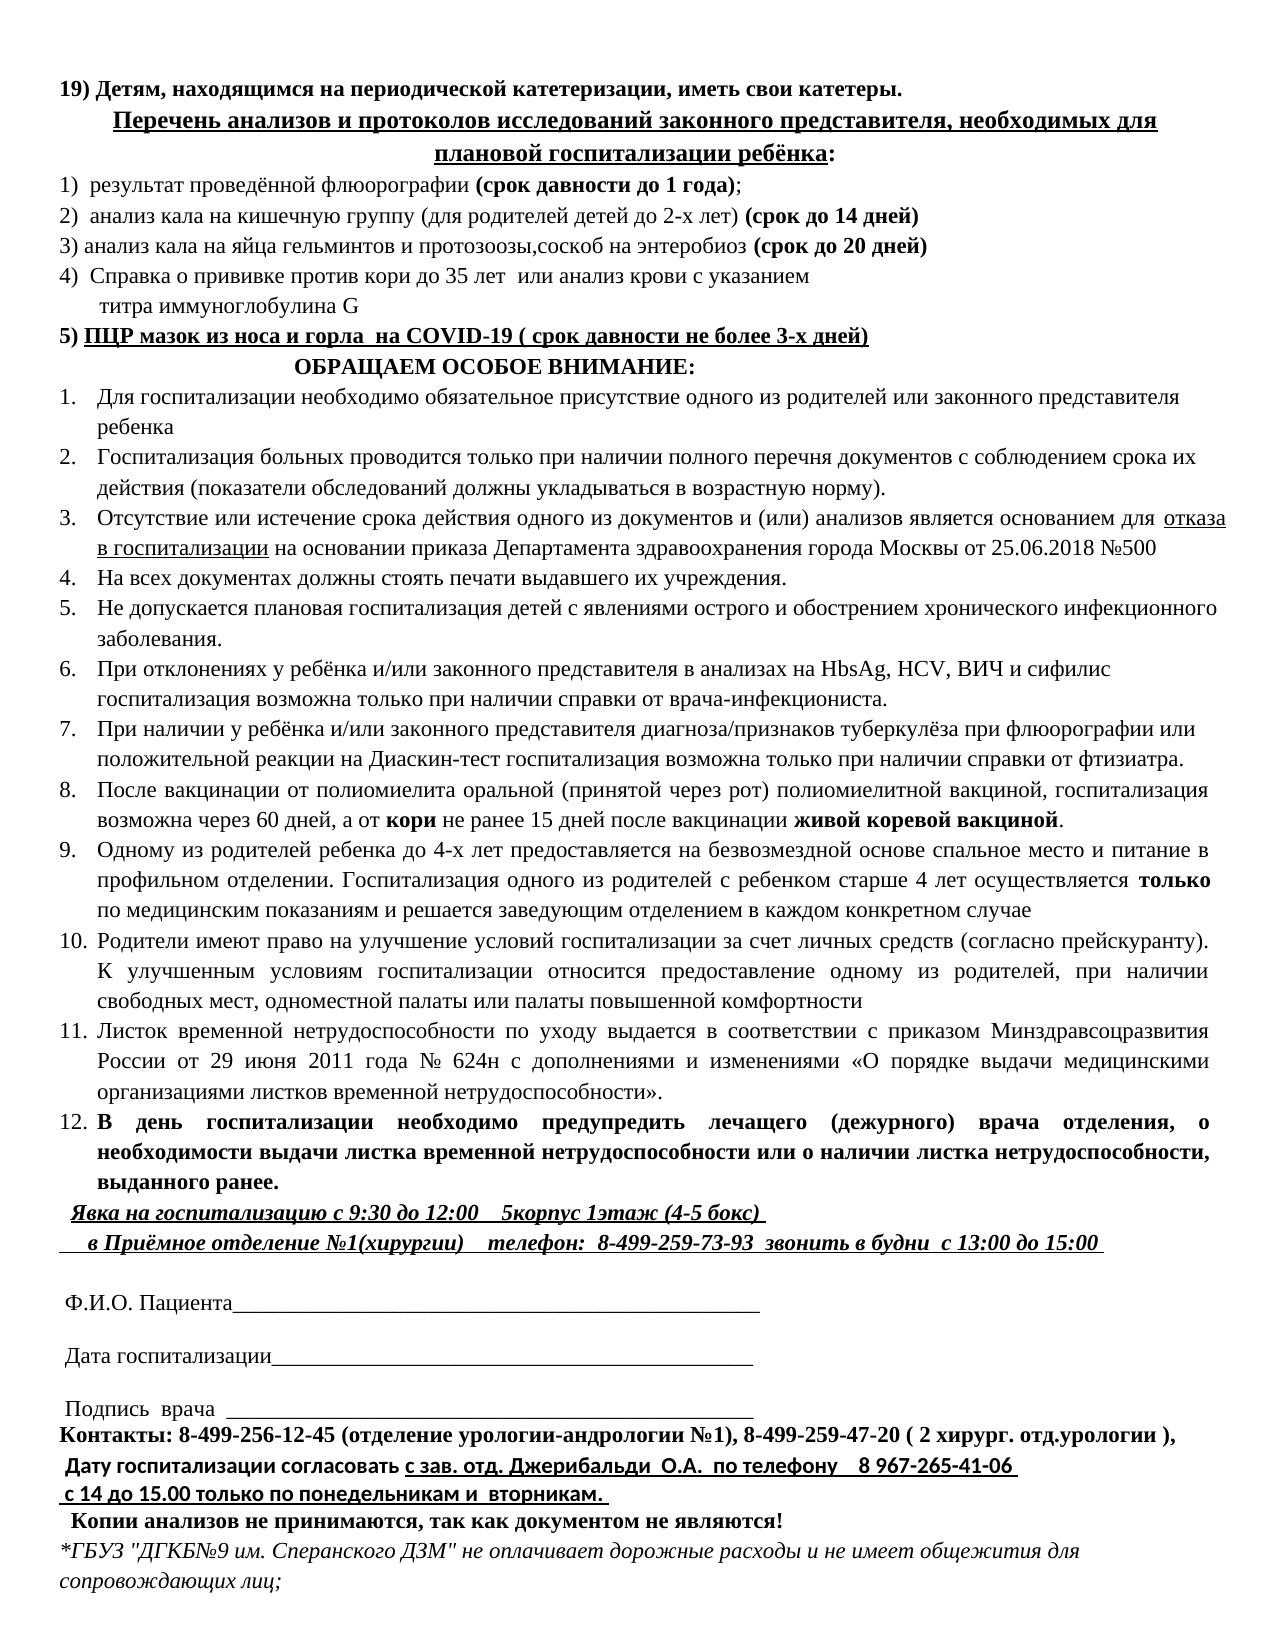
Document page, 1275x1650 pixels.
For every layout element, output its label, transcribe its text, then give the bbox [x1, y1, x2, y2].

text с 14 до 15.00 только по понедельникам и вторникам. [59, 1479, 1226, 1507]
text 4) Справка о прививке против кори до 35 лет или анализ крови с указанием [59, 262, 938, 288]
text ОБРАЩАЕМ ОСОБОЕ ВНИМАНИЕ: [59, 353, 1226, 379]
list При отклонениях у ребёнка и/или законного представителя в анализах на HbsAg, HCV, ВИЧ и сифилис госпитализация возможна только при наличии справки от врача-инфекциониста. [59, 655, 1130, 711]
text 5) ПЦР мазок из носа и горла на COVID-19 ( срок давности не более 3-х дней) [59, 322, 1226, 349]
text Дату госпитализации согласовать с зав. отд. Джерибальди О.А. по телефону 8 967-265-41-06 [59, 1451, 1226, 1479]
list Родители имеют право на улучшение условий госпитализации за счет личных средств (согласно прейскуранту). К улучшенным условиям госпитализации относится предоставление одному из родителей, при наличии свободных мест, одноместной палаты или палаты повышенной комфортности [59, 927, 1211, 1013]
text Перечень анализов и протоколов исследований законного представителя, необходимых для плановой госпитализации ребёнка: [59, 105, 1211, 167]
list В день госпитализации необходимо предупредить лечащего (дежурного) врача отделения, о необходимости выдачи листка временной нетрудоспособности или о наличии листка нетрудоспособности, выданного ранее. [59, 1108, 1211, 1195]
text Подпись врача ______________________________________________ [59, 1394, 1223, 1421]
list Госпитализация больных проводится только при наличии полного перечня документов с соблюдением срока их действия (показатели обследований должны укладываться в возрастную норму). [59, 443, 1223, 500]
list При наличии у ребёнка и/или законного представителя диагноза/признаков туберкулёза при флюорографии или положительной реакции на Диаскин-тест госпитализация возможна только при наличии справки от фтизиатра. [59, 715, 1215, 772]
list Отсутствие или истечение срока действия одного из документов и (или) анализов является основанием для отказа в госпитализации на основании приказа Департамента здравоохранения города Москвы от 25.06.2018 №500 [59, 504, 1226, 560]
text Явка на госпитализацию с 9:30 до 12:00 5корпус 1этаж (4-5 бокс) [59, 1198, 1223, 1225]
list Листок временной нетрудоспособности по уходу выдается в соответствии с приказом Минздравсоцразвития России от 29 июня 2011 года № 624н с дополнениями и изменениями «О порядке выдачи медицинскими организациями листков временной нетрудоспособности». [59, 1017, 1211, 1104]
text в Приёмное отделение №1(хирургии) телефон: 8-499-259-73-93 звонить в будни с 13:00 до 15:00 [59, 1229, 1223, 1255]
list Для госпитализации необходимо обязательное присутствие одного из родителей или законного представителя ребенка [59, 383, 1223, 439]
list Одному из родителей ребенка до 4-х лет предоставляется на безвозмездной основе спальное место и питание в профильном отделении. Госпитализация одного из родителей с ребенком старше 4 лет осуществляется только по медицинским показаниям и решается заведующим отделением в каждом конкретном случае [59, 836, 1211, 923]
text Дата госпитализации__________________________________________ [59, 1342, 1223, 1368]
text 3) анализ кала на яйца гельминтов и протозоозы,соскоб на энтеробиоз (срок до 20 дней) [59, 232, 938, 258]
list После вакцинации от полиомиелита оральной (принятой через рот) полиомиелитной вакциной, госпитализация возможна через 60 дней, а от кори не ранее 15 дней после вакцинации живой коревой вакциной. [59, 776, 1211, 832]
list На всех документах должны стоять печати выдавшего их учреждения. [59, 564, 1226, 591]
text титра иммуноглобулина G [59, 292, 938, 319]
text *ГБУЗ "ДГКБ№9 им. Сперанского ДЗМ" не оплачивает дорожные расходы и не имеет общежития для сопровождающих лиц; [59, 1537, 1223, 1594]
text 1) результат проведённой флюорографии (срок давности до 1 года); [59, 171, 1211, 198]
text 19) Детям, находящимся на периодической катетеризации, иметь свои катетеры. [59, 75, 1226, 102]
list Не допускается плановая госпитализация детей с явлениями острого и обострением хронического инфекционного заболевания. [59, 594, 1221, 651]
text 2) анализ кала на кишечную группу (для родителей детей до 2-х лет) (срок до 14 дней) [59, 202, 938, 228]
text Контакты: 8-499-256-12-45 (отделение урологии-андрологии №1), 8-499-259-47-20 ( 2 хирург. отд.урологии ), [59, 1421, 1223, 1447]
text Копии анализов не принимаются, так как документом не являются! [59, 1507, 1223, 1533]
text Ф.И.О. Пациента______________________________________________ [59, 1289, 1223, 1316]
